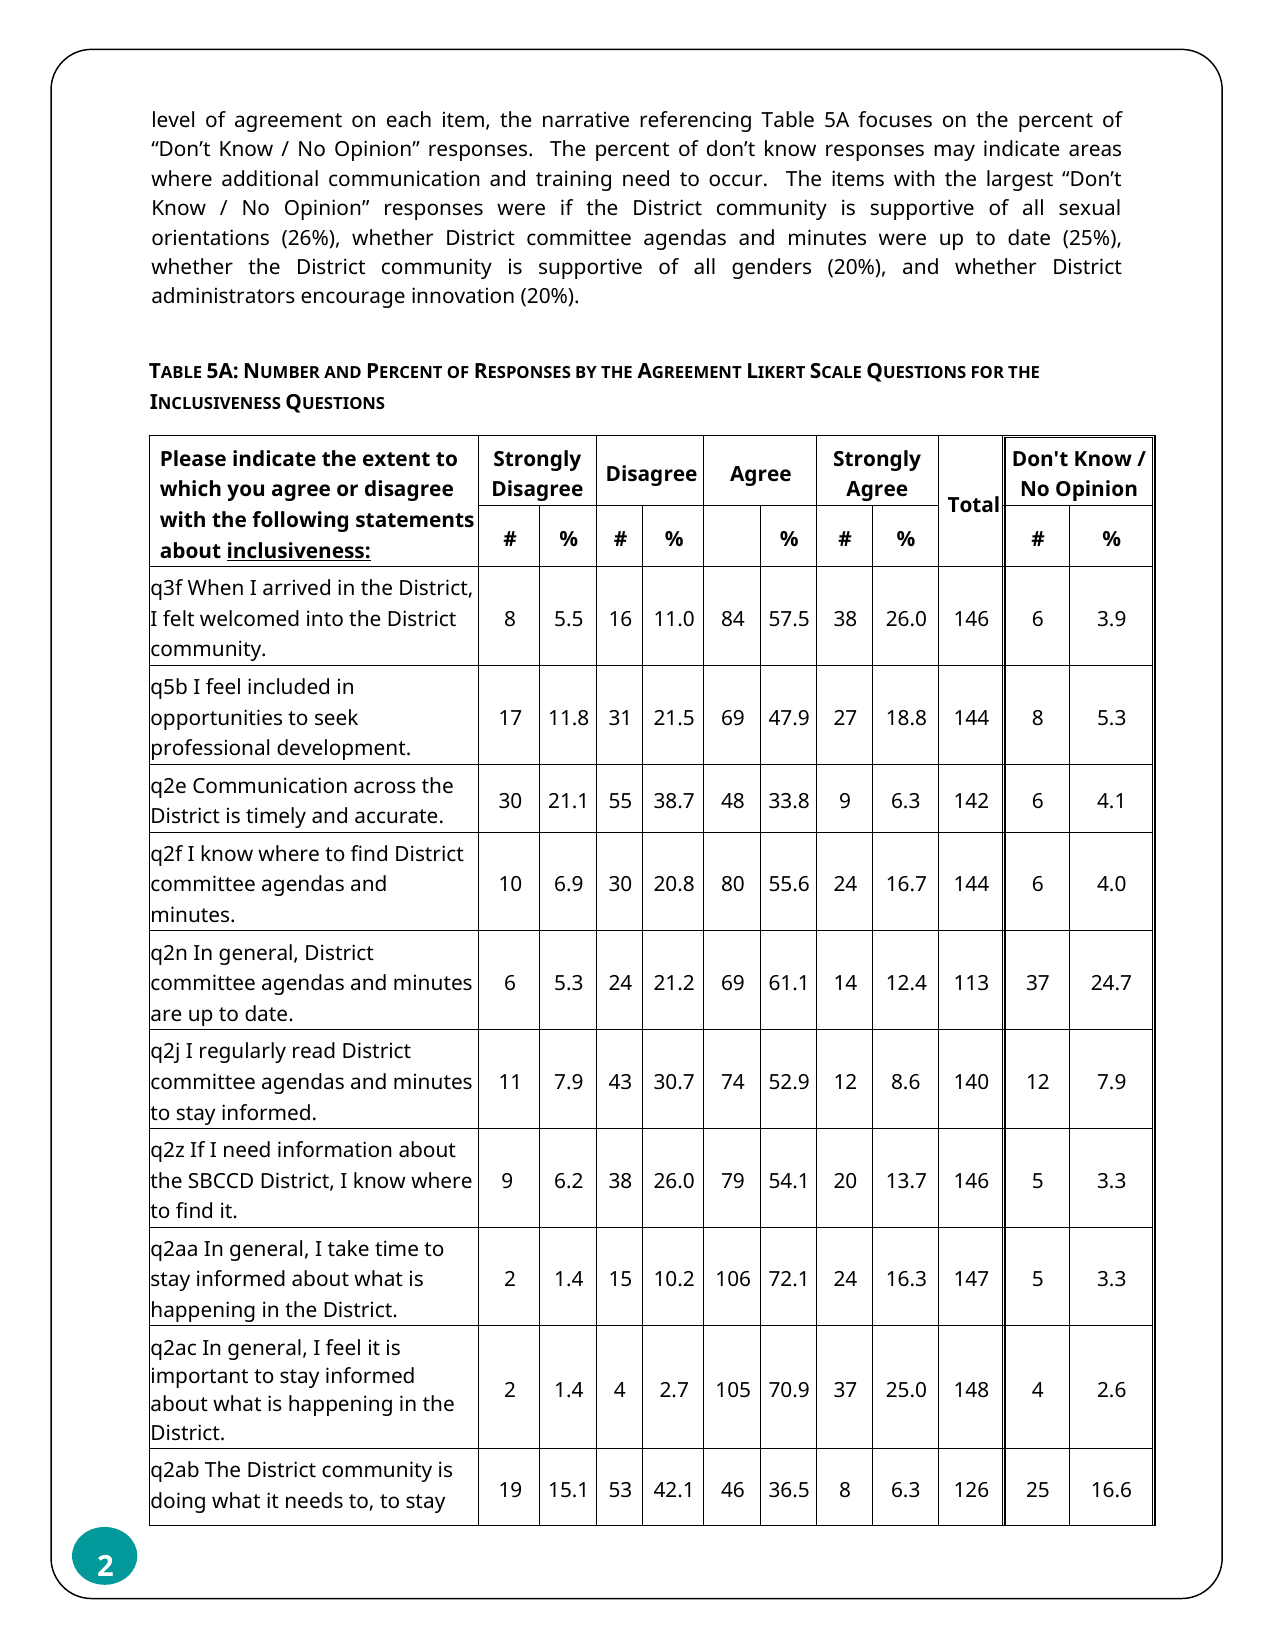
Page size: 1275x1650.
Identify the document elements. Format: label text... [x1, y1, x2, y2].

table_cell 27 [817, 666, 872, 763]
table_cell 69 [704, 931, 760, 1029]
table_cell 6 [1006, 833, 1069, 930]
table_cell 147 [939, 1228, 1002, 1325]
table_cell 144 [939, 833, 1002, 930]
table_cell 24 [597, 931, 642, 1029]
table_cell q2aa In general, I take time to stay informed about what is happening in the District. [150, 1228, 478, 1325]
table_cell 146 [939, 1129, 1002, 1227]
table_cell 5.3 [1070, 666, 1152, 763]
table_cell # [1006, 506, 1069, 566]
table_cell 6.2 [540, 1129, 596, 1227]
table_cell q5b I feel included in opportunities to seek professional development. [150, 666, 478, 763]
table_cell 15.1 [540, 1449, 596, 1525]
table_cell 5 [1006, 1228, 1069, 1325]
table_cell 61.1 [761, 931, 816, 1029]
table_cell 53 [597, 1449, 642, 1525]
table_cell 16 [597, 567, 642, 665]
table_cell 24 [817, 833, 872, 930]
table_cell 18.8 [873, 666, 938, 763]
table_cell 2 [479, 1228, 539, 1325]
table_cell 6 [1006, 765, 1069, 832]
table_cell 21.1 [540, 765, 596, 832]
table_cell q2j I regularly read District committee agendas and minutes to stay informed. [150, 1030, 478, 1128]
table_cell [704, 506, 760, 566]
table_cell 10.2 [643, 1228, 703, 1325]
table_header Total [939, 436, 1002, 566]
table_cell 6.9 [540, 833, 596, 930]
table_cell 4 [1006, 1326, 1069, 1448]
table_cell 37 [817, 1326, 872, 1448]
table_cell 1.4 [540, 1326, 596, 1448]
table_cell # [597, 506, 642, 566]
table_header Strongly Agree [817, 436, 938, 505]
table_cell 48 [704, 765, 760, 832]
table_cell 9 [479, 1129, 539, 1227]
subtitle TABLE 5A: NUMBER AND PERCENT OF RESPONSES BY THE AGREEMENT LIKERT SCALE QUESTIONS FOR THE INCLUSIVENESS QUESTIONS [148, 356, 1123, 415]
table_cell 72.1 [761, 1228, 816, 1325]
table_cell q2e Communication across the District is timely and accurate. [150, 765, 478, 832]
table_cell 54.1 [761, 1129, 816, 1227]
table_cell 26.0 [873, 567, 938, 665]
table_cell % [873, 506, 938, 566]
table_cell 105 [704, 1326, 760, 1448]
table_cell 2.7 [643, 1326, 703, 1448]
table_cell q2z If I need information about the SBCCD District, I know where to find it. [150, 1129, 478, 1227]
table_cell 16.7 [873, 833, 938, 930]
table_cell 126 [939, 1449, 1002, 1525]
table_cell % [643, 506, 703, 566]
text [150, 105, 1123, 310]
table_cell q2n In general, District committee agendas and minutes are up to date. [150, 931, 478, 1029]
table_cell 38 [597, 1129, 642, 1227]
table_cell 42.1 [643, 1449, 703, 1525]
table_cell q2ac In general, I feel it is important to stay informed about what is happening in the District. [150, 1326, 478, 1448]
table_cell % [540, 506, 596, 566]
table_cell 47.9 [761, 666, 816, 763]
table_cell 8 [1006, 666, 1069, 763]
table_cell 31 [597, 666, 642, 763]
table_cell 19 [479, 1449, 539, 1525]
table_cell 30.7 [643, 1030, 703, 1128]
table_cell 2.6 [1070, 1326, 1152, 1448]
table_cell 7.9 [540, 1030, 596, 1128]
table_cell 24 [817, 1228, 872, 1325]
table_cell 3.3 [1070, 1228, 1152, 1325]
table_cell 79 [704, 1129, 760, 1227]
table_cell 3.9 [1070, 567, 1152, 665]
table_cell 14 [817, 931, 872, 1029]
table_cell 21.5 [643, 666, 703, 763]
table_cell 11.8 [540, 666, 596, 763]
table_cell 12 [1006, 1030, 1069, 1128]
table_cell 21.2 [643, 931, 703, 1029]
table_cell 3.3 [1070, 1129, 1152, 1227]
table_cell 25.0 [873, 1326, 938, 1448]
table_cell 6.3 [873, 1449, 938, 1525]
table_cell 37 [1006, 931, 1069, 1029]
table_cell 4.1 [1070, 765, 1152, 832]
table_cell 38 [817, 567, 872, 665]
table_cell 25 [1006, 1449, 1069, 1525]
table_cell 4.0 [1070, 833, 1152, 930]
table_cell 140 [939, 1030, 1002, 1128]
table_cell 30 [597, 833, 642, 930]
table_cell 5 [1006, 1129, 1069, 1227]
table_cell 16.3 [873, 1228, 938, 1325]
table_header Disagree [597, 436, 703, 505]
table_cell 15 [597, 1228, 642, 1325]
table_cell 46 [704, 1449, 760, 1525]
table_cell % [1070, 506, 1152, 566]
table_cell 6 [1006, 567, 1069, 665]
table_cell 5.3 [540, 931, 596, 1029]
table_cell 33.8 [761, 765, 816, 832]
table_cell 70.9 [761, 1326, 816, 1448]
table_cell 8 [817, 1449, 872, 1525]
table_cell 52.9 [761, 1030, 816, 1128]
table_cell # [479, 506, 539, 566]
table_cell 43 [597, 1030, 642, 1128]
table_cell 26.0 [643, 1129, 703, 1227]
table_cell 38.7 [643, 765, 703, 832]
table_cell % [761, 506, 816, 566]
table_cell 20.8 [643, 833, 703, 930]
table_cell 6 [479, 931, 539, 1029]
table_cell 84 [704, 567, 760, 665]
table_cell 12.4 [873, 931, 938, 1029]
table_cell 146 [939, 567, 1002, 665]
table_cell 16.6 [1070, 1449, 1152, 1525]
table_cell 5.5 [540, 567, 596, 665]
table_cell 55.6 [761, 833, 816, 930]
table_cell 36.5 [761, 1449, 816, 1525]
table_cell 69 [704, 666, 760, 763]
table_cell 4 [597, 1326, 642, 1448]
table_cell 55 [597, 765, 642, 832]
table_cell 106 [704, 1228, 760, 1325]
table_cell 24.7 [1070, 931, 1152, 1029]
table_header Strongly Disagree [479, 436, 596, 505]
table_cell 10 [479, 833, 539, 930]
table_cell 142 [939, 765, 1002, 832]
table_cell 9 [817, 765, 872, 832]
table_cell 1.4 [540, 1228, 596, 1325]
table_cell 20 [817, 1129, 872, 1227]
table_cell 80 [704, 833, 760, 930]
table_header Please indicate the extent to which you agree or disagree with the following statements about inclusiveness: [150, 436, 478, 566]
table_cell q2f I know where to find District committee agendas and minutes. [150, 833, 478, 930]
table_cell 12 [817, 1030, 872, 1128]
table_cell 144 [939, 666, 1002, 763]
table_header Agree [704, 436, 816, 505]
table_cell 17 [479, 666, 539, 763]
table_cell 13.7 [873, 1129, 938, 1227]
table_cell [150, 1449, 478, 1525]
table_cell 30 [479, 765, 539, 832]
table_cell 8.6 [873, 1030, 938, 1128]
table_cell 148 [939, 1326, 1002, 1448]
table_cell 8 [479, 567, 539, 665]
table_header Don't Know / No Opinion [1006, 438, 1152, 505]
table_cell 7.9 [1070, 1030, 1152, 1128]
table_cell 74 [704, 1030, 760, 1128]
table_cell # [817, 506, 872, 566]
table_cell 57.5 [761, 567, 816, 665]
table_cell 2 [479, 1326, 539, 1448]
table_cell q3f When I arrived in the District, I felt welcomed into the District community. [150, 567, 478, 665]
table_cell 11 [479, 1030, 539, 1128]
table_cell 6.3 [873, 765, 938, 832]
table_cell 113 [939, 931, 1002, 1029]
table_cell 11.0 [643, 567, 703, 665]
